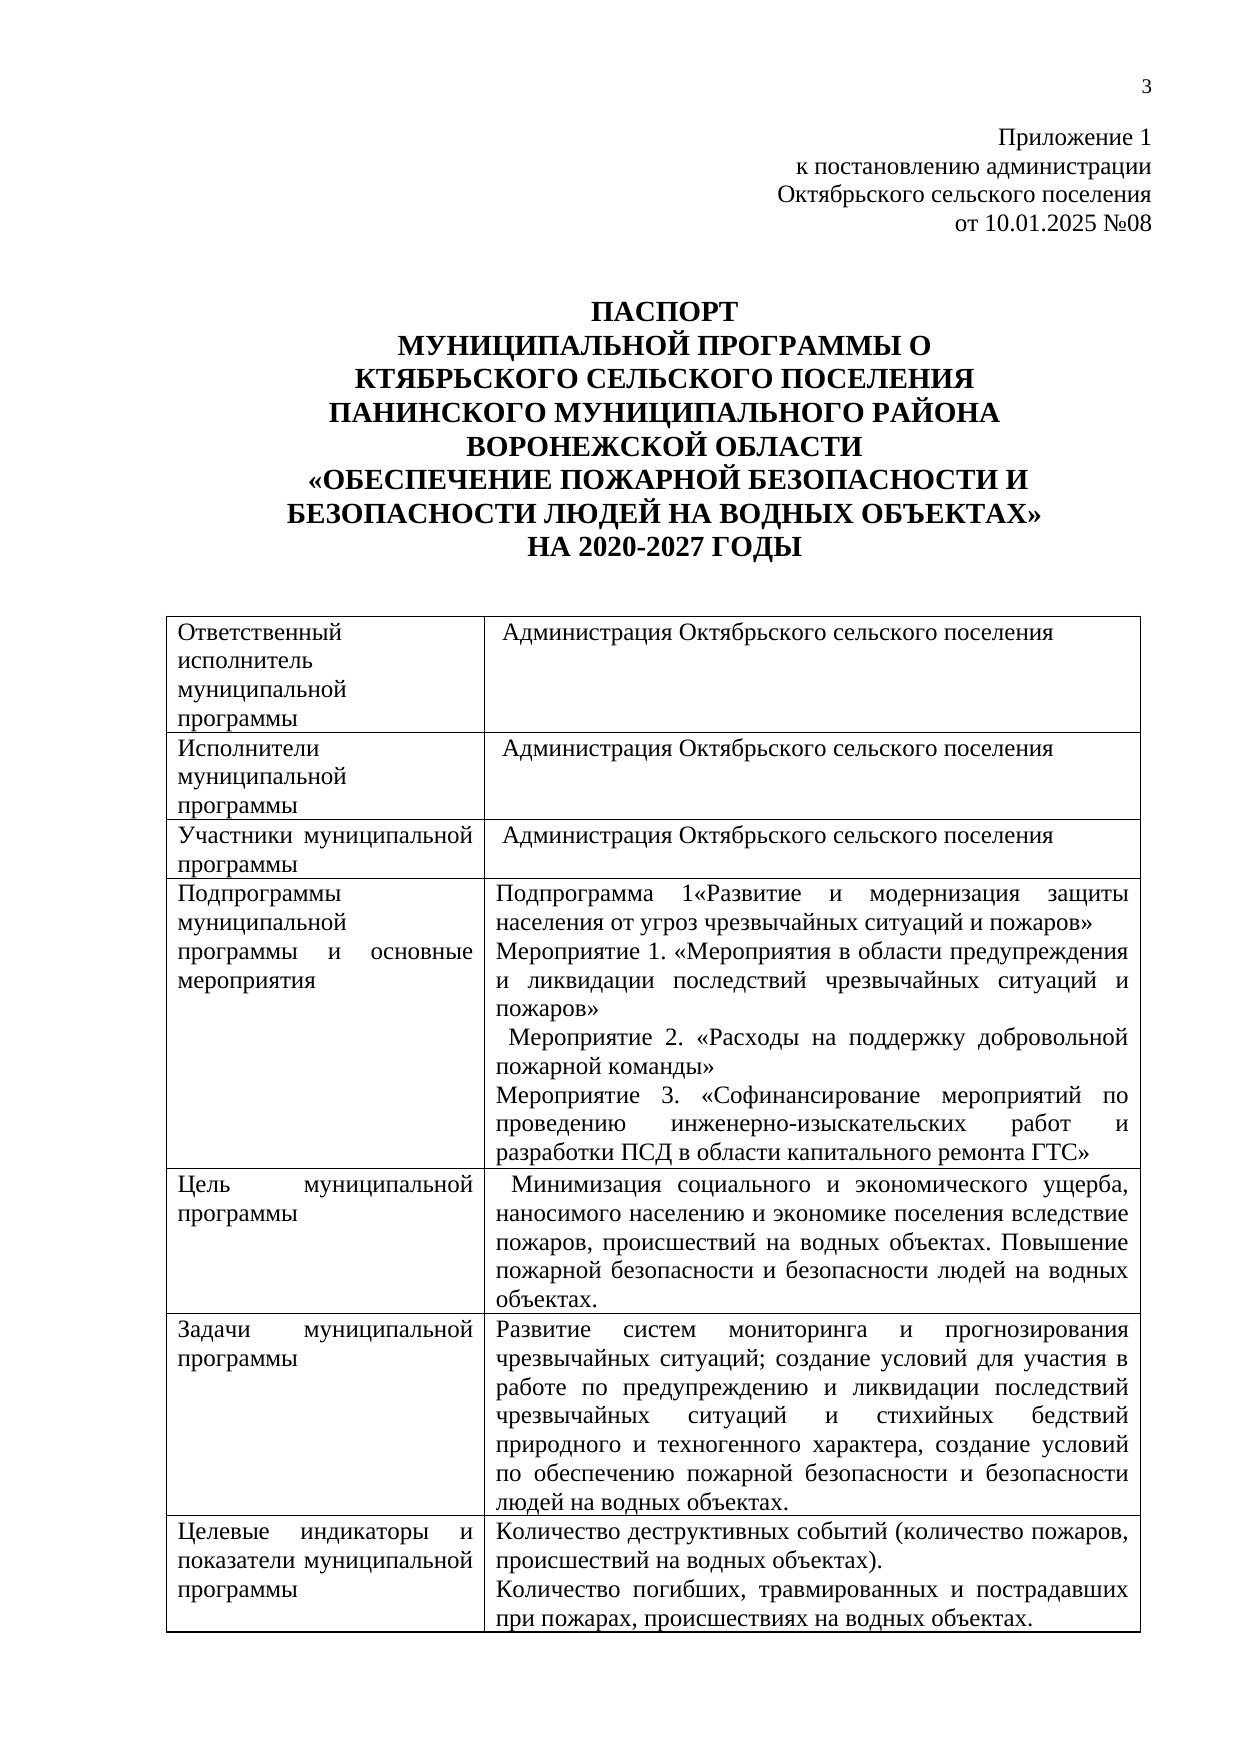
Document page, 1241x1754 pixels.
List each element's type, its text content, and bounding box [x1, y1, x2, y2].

text ПАНИНСКОГО МУНИЦИПАЛЬНОГО РАЙОНА [177, 395, 1152, 429]
table_cell Администрация Октябрьского сельского поселения [485, 733, 1140, 819]
table_cell Участники муниципальной программы [167, 820, 484, 877]
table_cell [485, 1516, 1140, 1631]
table_cell Исполнители муниципальной программы [167, 733, 484, 819]
table_cell Подпрограммы муниципальной программы и основные мероприятия [167, 879, 484, 1168]
text ВОРОНЕЖСКОЙ ОБЛАСТИ [177, 429, 1152, 462]
text к постановлению администрации [177, 151, 1152, 179]
table_cell Администрация Октябрьского сельского поселения [485, 820, 1140, 877]
table_cell Развитие систем мониторинга и прогнозирования чрезвычайных ситуаций; создание условий для участия в работе по предупреждению и ликвидации последствий чрезвычайных ситуаций и стихийных бедствий природного и техногенного характера, создание условий по обеспечению пожарной безопасности и безопасности людей на водных объектах. [485, 1314, 1140, 1515]
table_cell Минимизация социального и экономического ущерба, наносимого населению и экономике поселения вследствие пожаров, происшествий на водных объектах. Повышение пожарной безопасности и безопасности людей на водных объектах. [485, 1169, 1140, 1313]
text КТЯБРЬСКОГО СЕЛЬСКОГО ПОСЕЛЕНИЯ [177, 362, 1152, 395]
table_header Администрация Октябрьского сельского поселения [485, 617, 1140, 732]
table_cell Цель муниципальной программы [167, 1169, 484, 1313]
text НА 2020-2027 ГОДЫ [177, 529, 1152, 563]
text от 10.01.2025 №08 [177, 208, 1152, 237]
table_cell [167, 1516, 484, 1631]
table_header Ответственный исполнитель муниципальной программы [167, 617, 484, 732]
text «ОБЕСПЕЧЕНИЕ ПОЖАРНОЙ БЕЗОПАСНОСТИ И БЕЗОПАСНОСТИ ЛЮДЕЙ НА ВОДНЫХ ОБЪЕКТАХ» [177, 462, 1152, 529]
table_cell Задачи муниципальной программы [167, 1314, 484, 1515]
text Приложение 1 [177, 122, 1152, 151]
text Октябрьского сельского поселения [177, 179, 1152, 208]
text ПАСПОРТ [177, 294, 1152, 328]
text МУНИЦИПАЛЬНОЙ ПРОГРАММЫ О [177, 328, 1152, 362]
table_cell Подпрограмма 1«Развитие и модернизация защиты населения от угроз чрезвычайных ситуаций и пожаров» Мероприятие 1. «Мероприятия в области предупреждения и ликвидации последствий чрезвычайных ситуаций и пожаров» Мероприятие 2. «Расходы на поддержку добровольной пожарной команды» Мероприятие 3. «Софинансирование мероприятий по проведению инженерно-изыскательских работ и разработки ПСД в области капитального ремонта ГТС» [485, 879, 1140, 1168]
